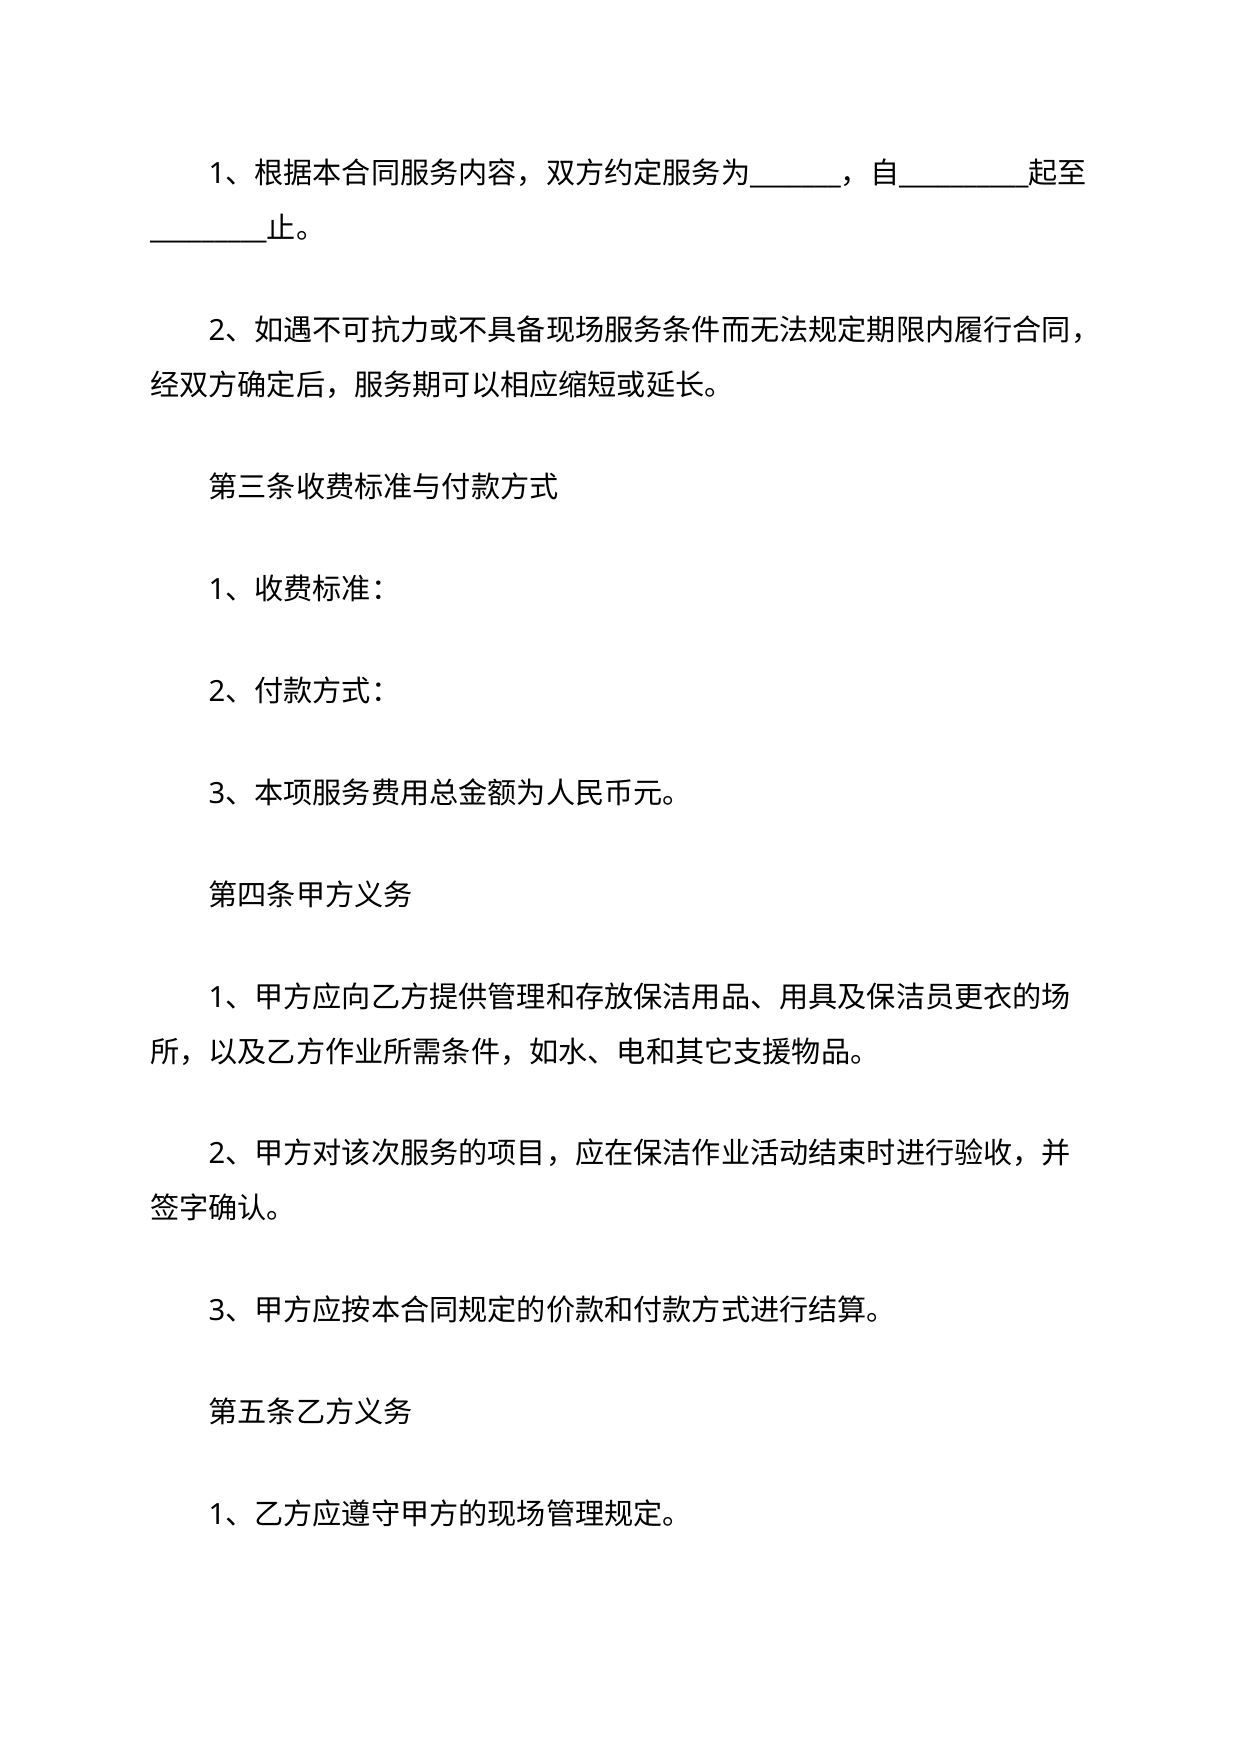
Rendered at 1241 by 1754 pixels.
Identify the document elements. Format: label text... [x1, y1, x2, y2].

text 1、收费标准： [150, 566, 1090, 608]
text 2、如遇不可抗力或不具备现场服务条件而无法规定期限内履行合同，经双方确定后，服务期可以相应缩短或延长。 [150, 307, 1090, 404]
text 1、根据本合同服务内容，双方约定服务为_______，自__________起至_________止。 [150, 150, 1090, 247]
text 1、甲方应向乙方提供管理和存放保洁用品、用具及保洁员更衣的场所，以及乙方作业所需条件，如水、电和其它支援物品。 [150, 973, 1090, 1071]
text 3、本项服务费用总金额为人民币元。 [150, 769, 1090, 812]
text 2、付款方式： [150, 667, 1090, 710]
text 第三条收费标准与付款方式 [150, 464, 1090, 506]
text 第五条乙方义务 [150, 1389, 1090, 1431]
text 1、乙方应遵守甲方的现场管理规定。 [150, 1491, 1090, 1533]
text 第四条甲方义务 [150, 871, 1090, 914]
text 3、甲方应按本合同规定的价款和付款方式进行结算。 [150, 1287, 1090, 1329]
text 2、甲方对该次服务的项目，应在保洁作业活动结束时进行验收，并签字确认。 [150, 1130, 1090, 1227]
